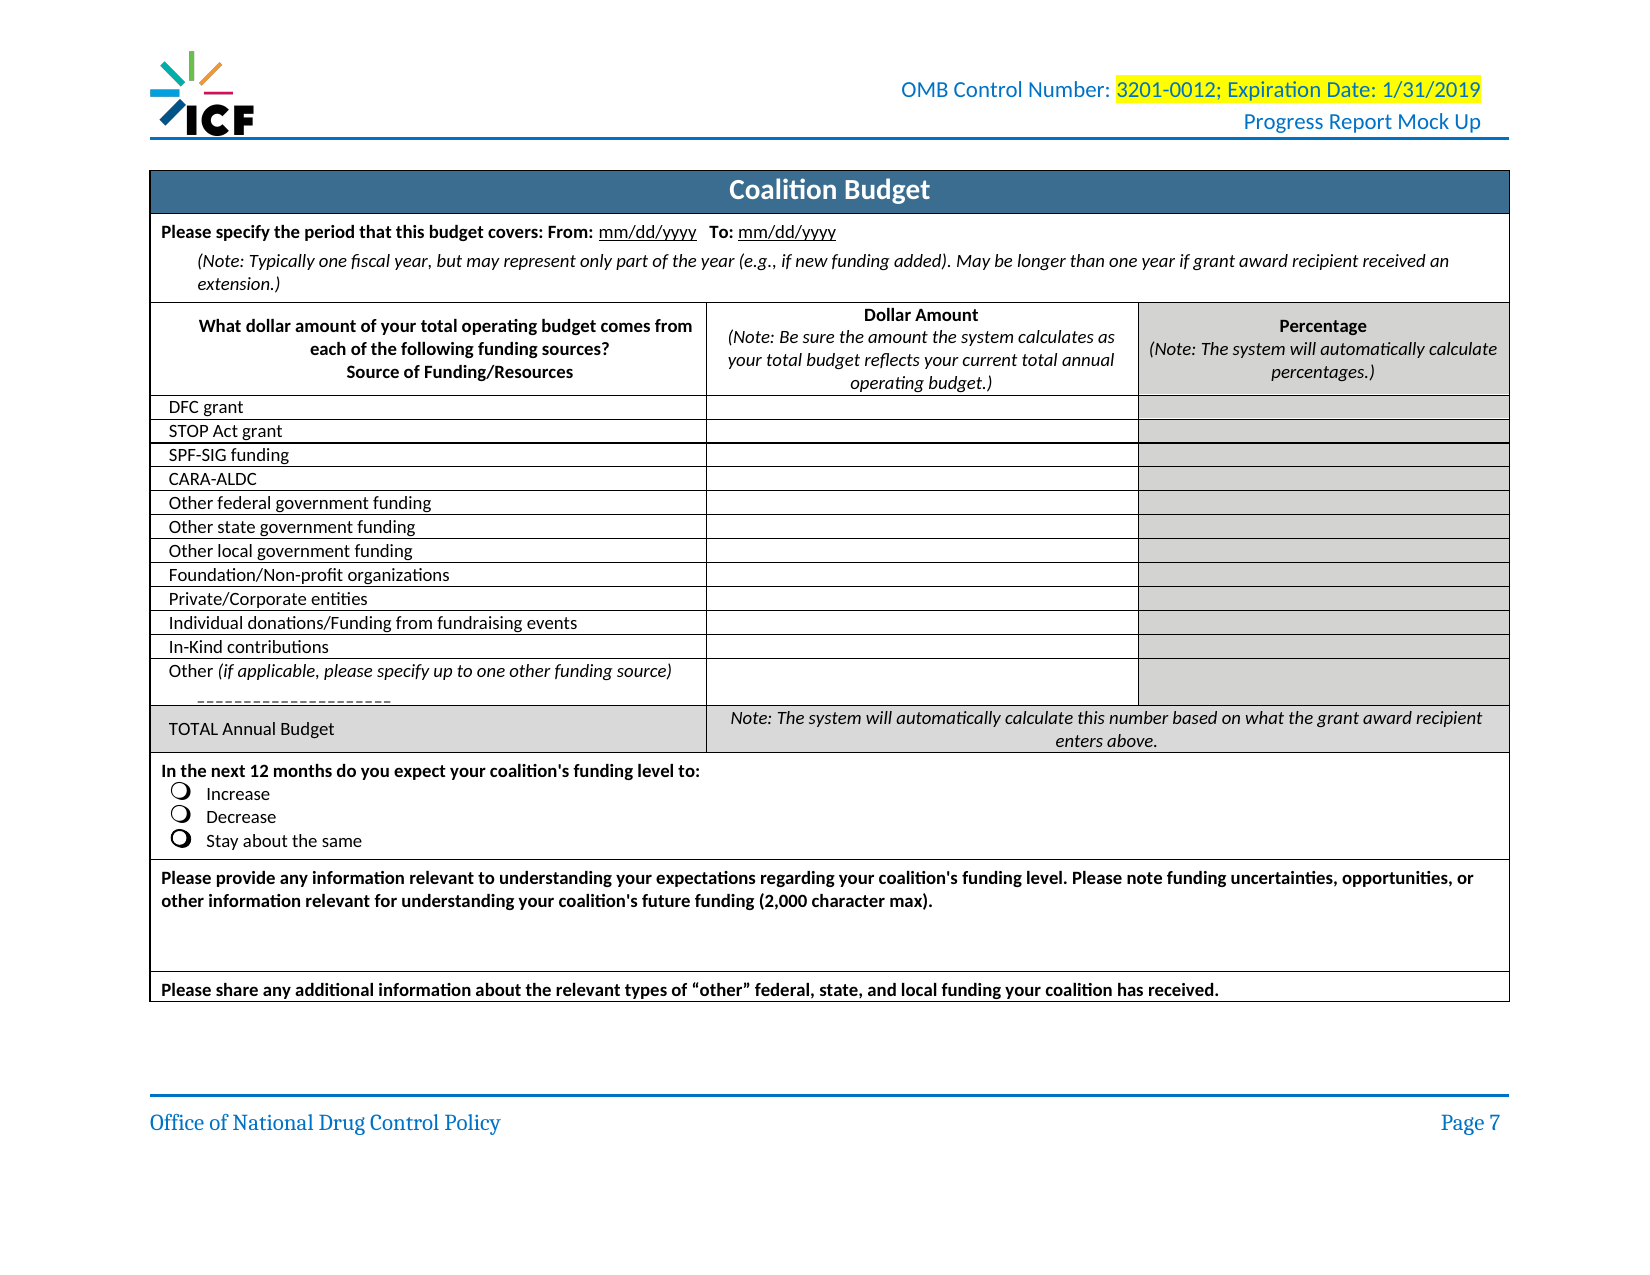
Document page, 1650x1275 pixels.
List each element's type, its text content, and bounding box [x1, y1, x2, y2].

table_cell [1139, 587, 1509, 610]
table_cell [707, 563, 1138, 586]
table_cell [707, 659, 1138, 705]
table_cell [707, 635, 1138, 658]
table_cell [1139, 563, 1509, 586]
table_cell [707, 515, 1138, 538]
table_cell Dollar Amount (Note: Be sure the amount the system calculates as your total budget reflects your current total annual operating budget.) [707, 303, 1138, 394]
table_cell [1139, 396, 1509, 418]
table_cell Individual donations/Funding from fundraising events [151, 611, 706, 634]
table_cell [707, 611, 1138, 634]
table_cell [1139, 491, 1509, 514]
table_cell CARA-ALDC [151, 467, 706, 490]
table_cell [1139, 611, 1509, 634]
table_cell [707, 420, 1138, 442]
table_cell [1139, 467, 1509, 490]
table_cell Other local government funding [151, 539, 706, 562]
table_cell [1139, 539, 1509, 562]
table_cell [1139, 635, 1509, 658]
table_cell [1139, 515, 1509, 538]
table_cell Please provide any information relevant to understanding your expectations regarding your coalition's funding level. Please note funding uncertainties, opportunities, or other information relevant for understanding your coalition's future funding (2,000 character max). [151, 860, 1509, 971]
table_cell Private/Corporate entities [151, 587, 706, 610]
table_cell Foundation/Non-profit organizations [151, 563, 706, 586]
table_cell [707, 539, 1138, 562]
table_cell Please share any additional information about the relevant types of “other” federal, state, and local funding your coalition has received. [151, 972, 1509, 1001]
table_cell What dollar amount of your total operating budget comes from each of the following funding sources? Source of Funding/Resources [151, 303, 706, 394]
table_cell DFC grant [151, 396, 706, 418]
table_cell [1139, 420, 1509, 442]
table_cell [1139, 659, 1509, 705]
table_cell [707, 467, 1138, 490]
table_cell [707, 587, 1138, 610]
table_cell In-Kind contributions [151, 635, 706, 658]
table_cell SPF-SIG funding [151, 444, 706, 466]
table_cell [707, 491, 1138, 514]
table_cell TOTAL Annual Budget [151, 706, 706, 752]
table_cell [1139, 444, 1509, 466]
table_cell [707, 396, 1138, 418]
table_cell Note: The system will automatically calculate this number based on what the grant award recipient enters above. [707, 706, 1509, 752]
table_cell STOP Act grant [151, 420, 706, 442]
table_cell In the next 12 months do you expect your coalition's funding level to: Increase Decrease Stay about the same [151, 753, 1509, 859]
table_cell Other federal government funding [151, 491, 706, 514]
table_cell Other state government funding [151, 515, 706, 538]
table_cell Other (if applicable, please specify up to one other funding source) _____________________ [151, 659, 706, 705]
table_header Coalition Budget [151, 171, 1509, 213]
table_cell [707, 444, 1138, 466]
table_cell Please specify the period that this budget covers: From: mm/dd/yyyy To: mm/dd/yyyy (Note: Typically one fiscal year, but may represent only part of the year (e.g., if new funding added). May be longer than one year if grant award recipient received an extension.) [151, 214, 1509, 302]
picture [150, 51, 254, 136]
table_cell Percentage (Note: The system will automatically calculate percentages.) [1139, 303, 1509, 394]
